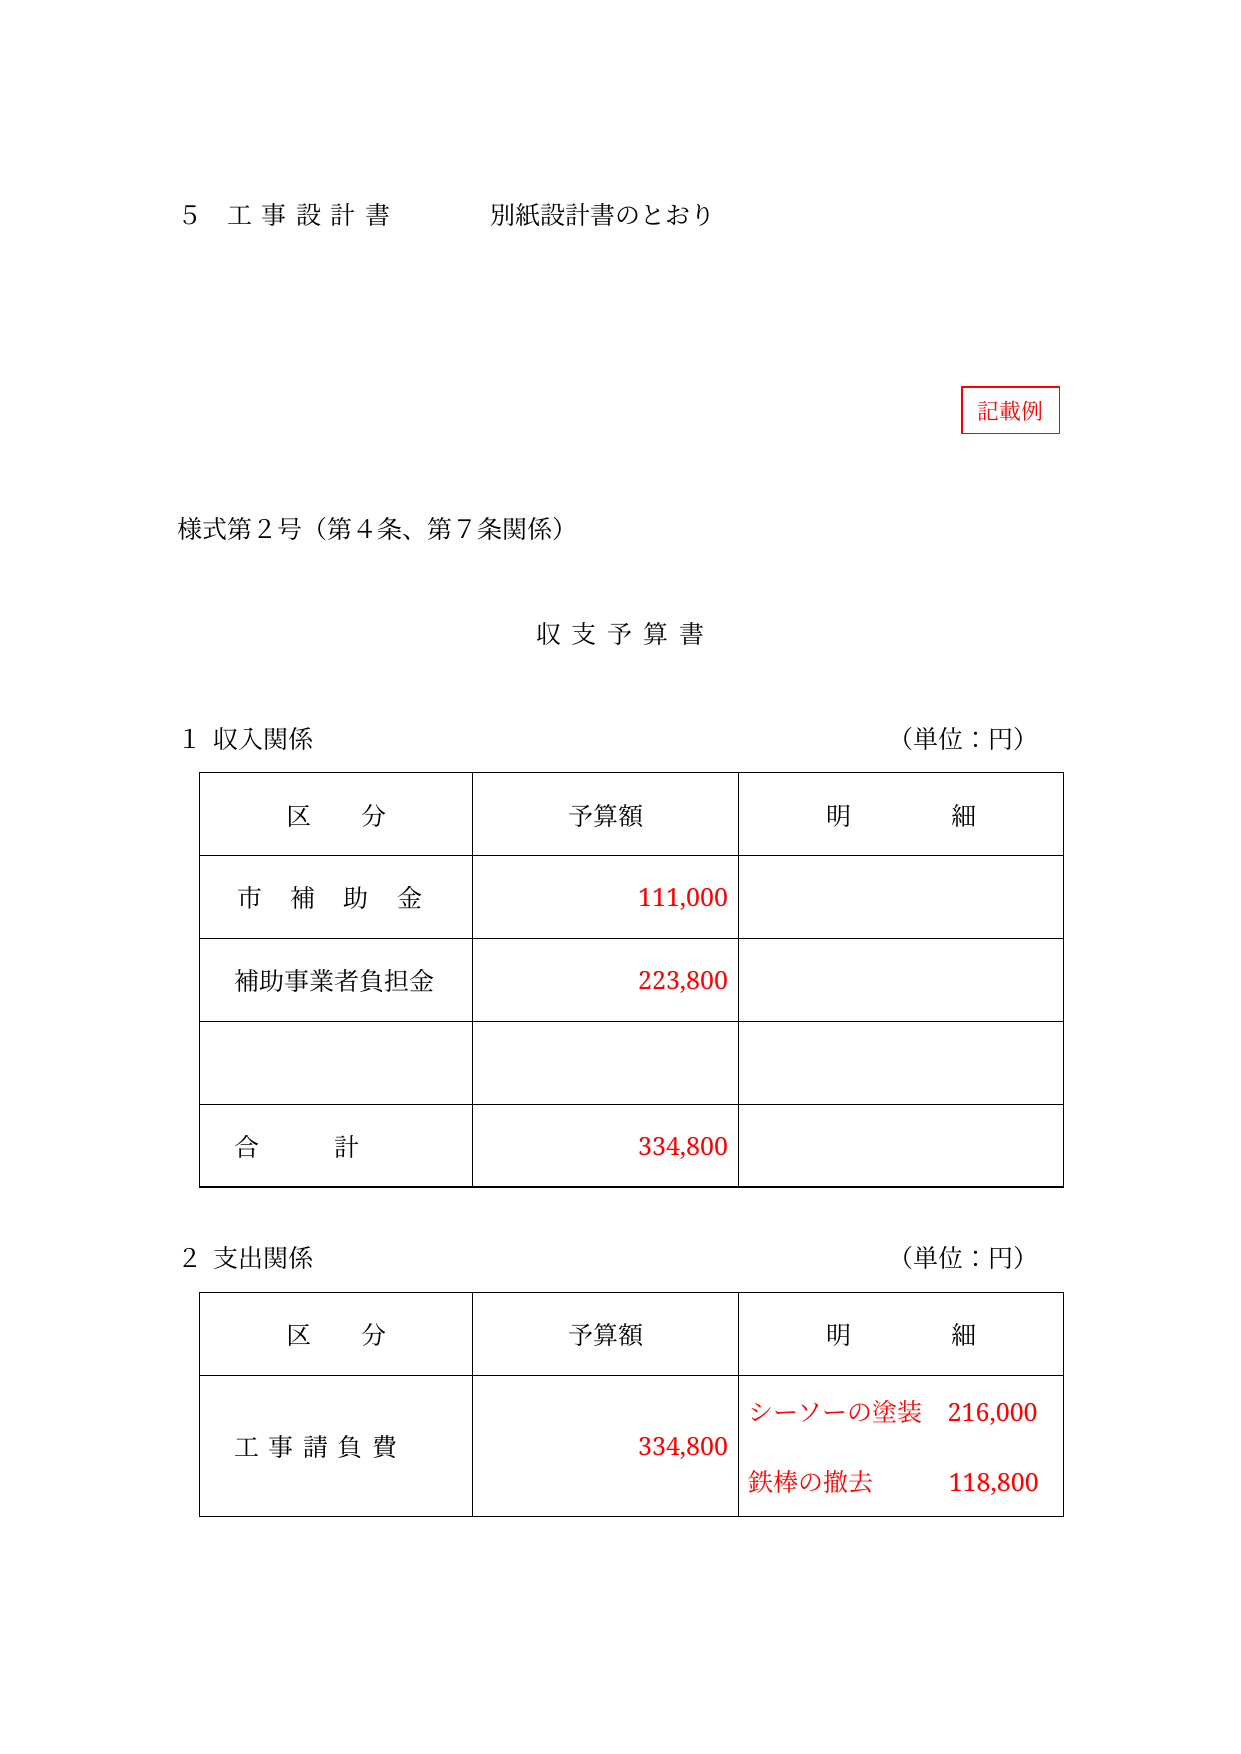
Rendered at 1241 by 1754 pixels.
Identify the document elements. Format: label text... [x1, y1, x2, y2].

text １収入関係 （単位：円） [177, 702, 1063, 772]
text ２支出関係 （単位：円） [177, 1222, 1063, 1292]
table_header 予算額 [473, 1293, 738, 1375]
table_cell 合計 [200, 1105, 472, 1186]
table_cell 334,800 [473, 1105, 738, 1186]
table_cell シーソーの塗装 216,000 鉄棒の撤去 118,800 [739, 1376, 1063, 1516]
text ５ 工事設計書 別紙設計書のとおり [177, 179, 1063, 249]
text 様式第２号（第４条、第７条関係） [177, 493, 1063, 563]
table_cell [739, 1022, 1063, 1103]
table_cell [200, 1022, 472, 1103]
table_cell [473, 1022, 738, 1103]
table_cell 補助事業者負担金 [200, 939, 472, 1021]
table_cell 334,800 [473, 1376, 738, 1516]
table_header 区分 [200, 773, 472, 855]
table_cell 市 補 助 金 [200, 856, 472, 938]
table_header 予算額 [473, 773, 738, 855]
table_header 明 細 [739, 773, 1063, 855]
table_cell [739, 856, 1063, 938]
text 収支予算書 [177, 598, 1063, 668]
table_cell [739, 939, 1063, 1021]
table_cell 223,800 [473, 939, 738, 1021]
table_cell 工事請負費 [200, 1376, 472, 1516]
table_header 明 細 [739, 1293, 1063, 1375]
table_cell 111,000 [473, 856, 738, 938]
table_cell [739, 1105, 1063, 1186]
table_header 区分 [200, 1293, 472, 1375]
